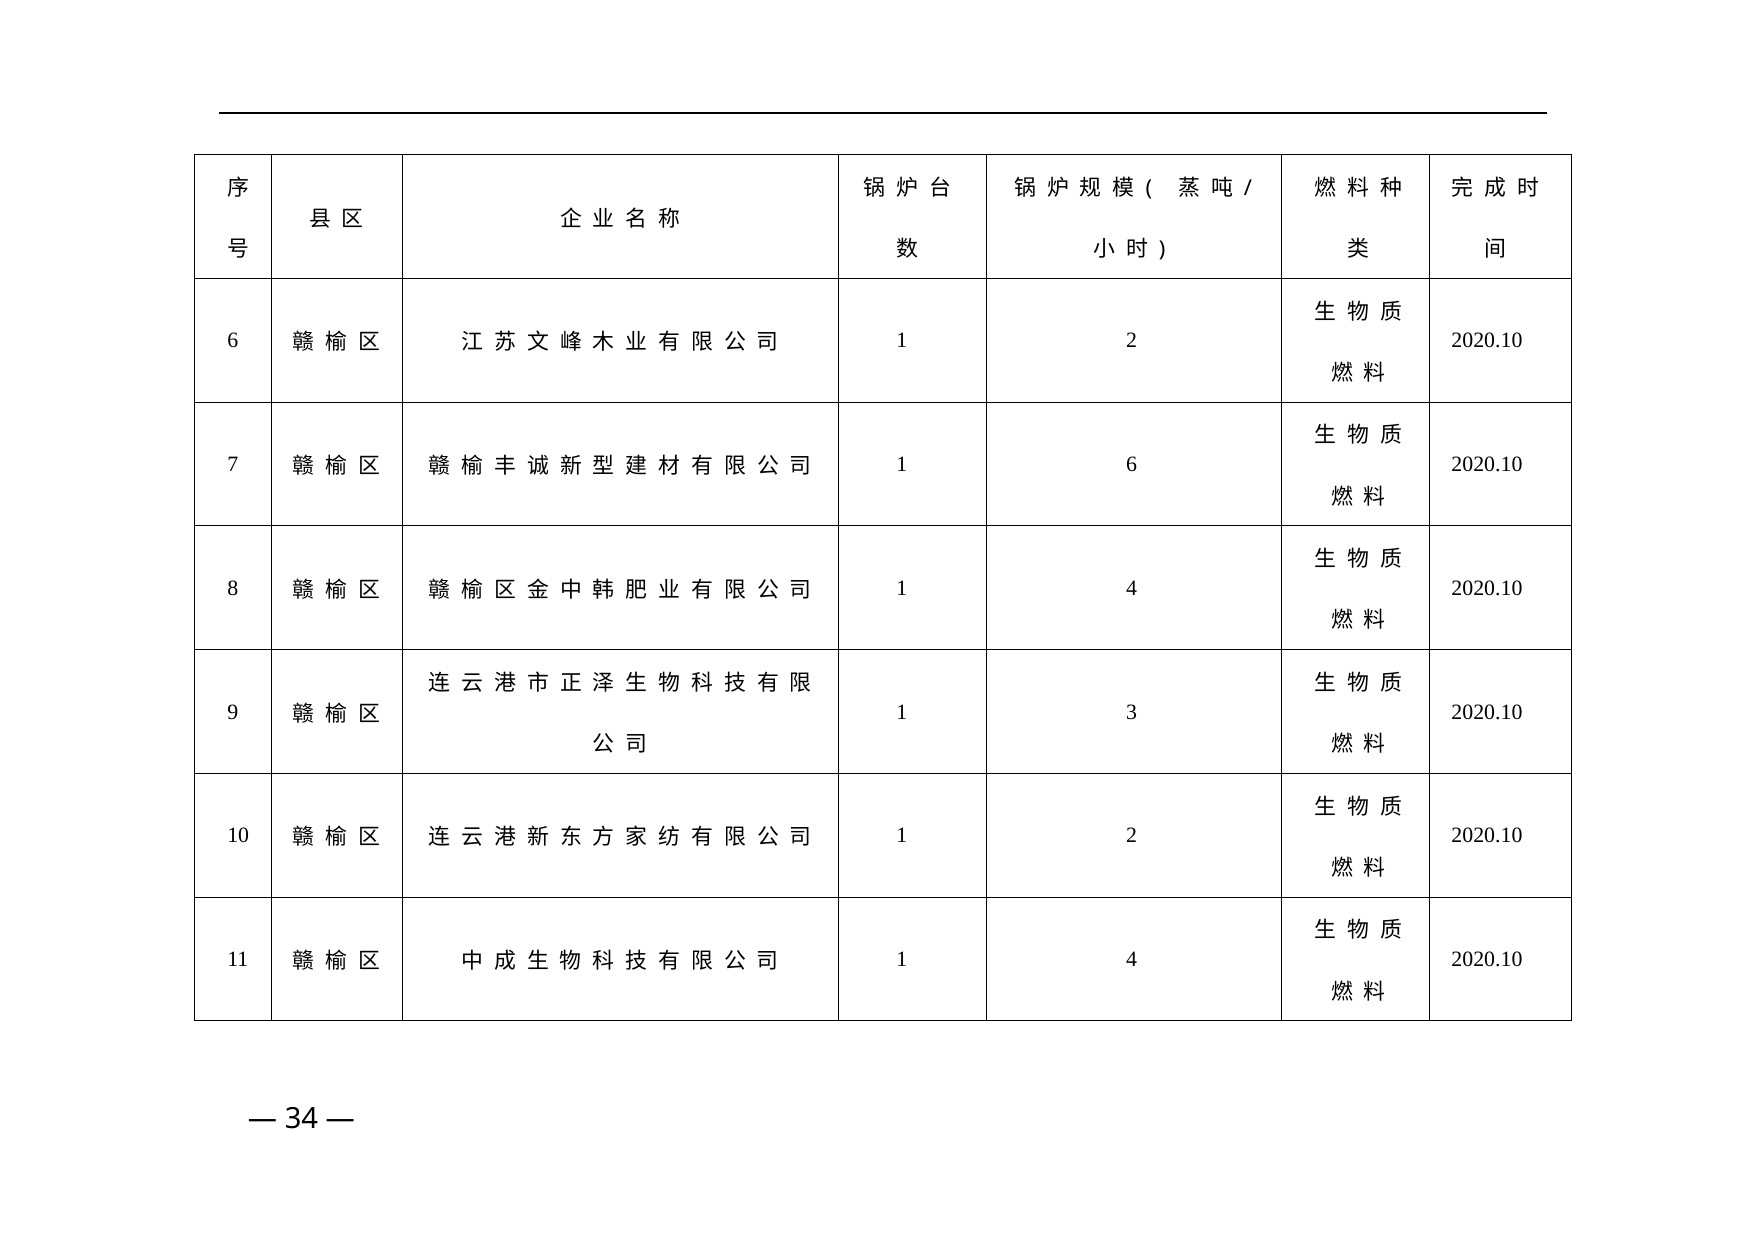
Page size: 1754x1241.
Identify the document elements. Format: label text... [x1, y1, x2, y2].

table_header 序号 [195, 155, 271, 278]
table_cell 生物质燃料 [1282, 526, 1429, 649]
table_cell 6 [987, 403, 1281, 525]
table_cell 1 [839, 898, 986, 1020]
table_cell 4 [987, 526, 1281, 649]
table_cell 生物质燃料 [1282, 898, 1429, 1020]
table_cell 2020.10 [1430, 526, 1571, 649]
table_cell 赣榆区 [272, 526, 402, 649]
table_cell 赣榆区 [272, 650, 402, 773]
table_header 锅炉规模(蒸吨/小时) [987, 155, 1281, 278]
table_cell 赣榆区 [272, 403, 402, 525]
table_cell 3 [987, 650, 1281, 773]
table_cell 2020.10 [1430, 898, 1571, 1020]
table_cell 8 [195, 526, 271, 649]
table_header 燃料种类 [1282, 155, 1429, 278]
table_cell 1 [839, 650, 986, 773]
table_cell 生物质燃料 [1282, 279, 1429, 402]
table_cell 6 [195, 279, 271, 402]
table_cell 生物质燃料 [1282, 403, 1429, 525]
table_cell 赣榆区 [272, 774, 402, 897]
table_cell 生物质燃料 [1282, 650, 1429, 773]
table_cell 2020.10 [1430, 650, 1571, 773]
table_cell 7 [195, 403, 271, 525]
table_cell 赣榆丰诚新型建材有限公司 [403, 403, 838, 525]
table_cell 2020.10 [1430, 403, 1571, 525]
table_cell 10 [195, 774, 271, 897]
table_cell 赣榆区 [272, 898, 402, 1020]
table_cell 9 [195, 650, 271, 773]
table_cell 连云港新东方家纺有限公司 [403, 774, 838, 897]
table_cell 1 [839, 279, 986, 402]
table_cell 赣榆区金中韩肥业有限公司 [403, 526, 838, 649]
table_cell 生物质燃料 [1282, 774, 1429, 897]
table_header 企业名称 [403, 155, 838, 278]
table_cell 2020.10 [1430, 774, 1571, 897]
table_cell 1 [839, 403, 986, 525]
table_cell 11 [195, 898, 271, 1020]
table_cell 1 [839, 774, 986, 897]
table_cell 4 [987, 898, 1281, 1020]
table_cell 江苏文峰木业有限公司 [403, 279, 838, 402]
table_cell 1 [839, 526, 986, 649]
table_cell 赣榆区 [272, 279, 402, 402]
table_cell 中成生物科技有限公司 [403, 898, 838, 1020]
table_cell 连云港市正泽生物科技有限公司 [403, 650, 838, 773]
table_cell 2 [987, 774, 1281, 897]
table_cell 2020.10 [1430, 279, 1571, 402]
table_header 完成时间 [1430, 155, 1571, 278]
table_cell 2 [987, 279, 1281, 402]
table_header 县区 [272, 155, 402, 278]
table_header 锅炉台数 [839, 155, 986, 278]
